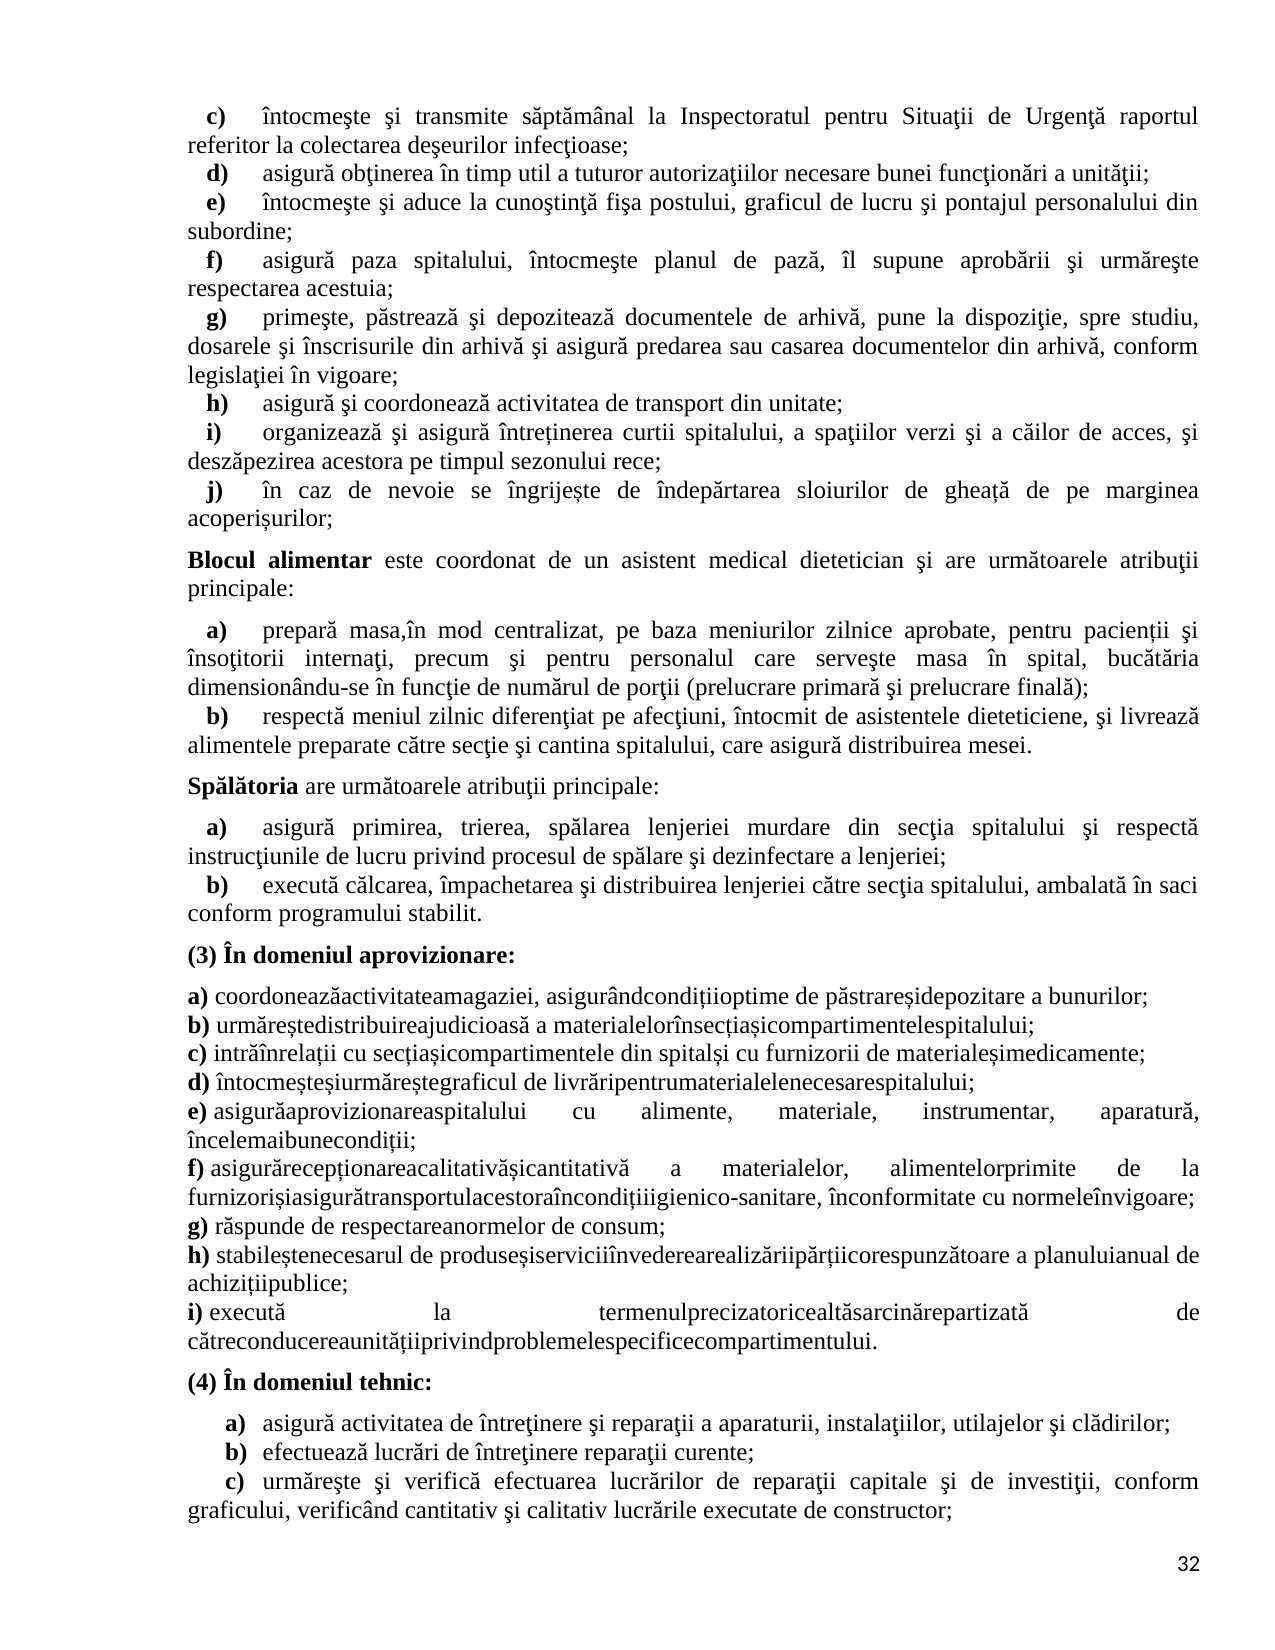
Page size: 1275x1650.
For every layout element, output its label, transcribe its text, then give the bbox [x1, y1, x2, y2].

list prepară masa,în mod centralizat, pe baza meniurilor zilnice aprobate, pentru pacienții şi însoţitorii internaţi, precum şi pentru personalul care serveşte masa în spital, bucătăria dimensionându-se în funcţie de numărul de porţii (prelucrare primară şi prelucrare finală); [187, 615, 1200, 701]
list asigură primirea, trierea, spălarea lenjeriei murdare din secţia spitalului şi respectă instrucţiunile de lucru privind procesul de spălare şi dezinfectare a lenjeriei; [187, 812, 1200, 870]
text i) execută la termenulprecizatoricealtăsarcinărepartizată de cătreconducereaunitățiiprivindproblemelespecificecompartimentului. [187, 1297, 1200, 1355]
list efectuează lucrări de întreţinere reparaţii curente; [187, 1437, 1200, 1466]
list organizează şi asigură întreținerea curtii spitalului, a spaţiilor verzi şi a căilor de acces, şi deszăpezirea acestora pe timpul sezonului rece; [187, 417, 1200, 475]
text f) asigurărecepționareacalitativășicantitativă a materialelor, alimentelorprimite de la furnizorișiasigurătransportulacestoraîncondițiiigienico-sanitare, înconformitate cu normeleînvigoare; [187, 1153, 1200, 1211]
text (4) În domeniul tehnic: [62, 1367, 1200, 1396]
list întocmeşte şi transmite săptămânal la Inspectoratul pentru Situaţii de Urgenţă raportul referitor la colectarea deşeurilor infecţioase; [187, 101, 1200, 158]
list urmăreşte şi verifică efectuarea lucrărilor de reparaţii capitale şi de investiţii, conform graficului, verificând cantitativ şi calitativ lucrările executate de constructor; [187, 1466, 1200, 1523]
list în caz de nevoie se îngrijește de îndepărtarea sloiurilor de gheață de pe marginea acoperișurilor; [187, 475, 1200, 532]
text e) asigurăaprovizionareaspitalului cu alimente, materiale, instrumentar, aparatură, încelemaibunecondiții; [187, 1096, 1200, 1153]
list execută călcarea, împachetarea şi distribuirea lenjeriei către secţia spitalului, ambalată în saci conform programului stabilit. [187, 870, 1200, 927]
list asigură şi coordonează activitatea de transport din unitate; [187, 388, 1200, 417]
list primeşte, păstrează şi depozitează documentele de arhivă, pune la dispoziţie, spre studiu, dosarele şi înscrisurile din arhivă şi asigură predarea sau casarea documentelor din arhivă, conform legislaţiei în vigoare; [187, 302, 1200, 388]
text a) coordoneazăactivitateamagaziei, asigurândcondițiioptime de păstrareșidepozitare a bunurilor; [187, 981, 1200, 1010]
text Spălătoria are următoarele atribuţii principale: [187, 771, 1200, 800]
text Blocul alimentar este coordonat de un asistent medical dietetician şi are următoarele atribuţii principale: [187, 545, 1200, 602]
text d) întocmeșteșiurmăreștegraficul de livrăripentrumaterialelenecesarespitalului; [187, 1067, 1200, 1096]
text c) intrăînrelații cu secțiașicompartimentele din spitalși cu furnizorii de materialeșimedicamente; [187, 1038, 1200, 1067]
list respectă meniul zilnic diferenţiat pe afecţiuni, întocmit de asistentele dieteticiene, şi livrează alimentele preparate către secţie şi cantina spitalului, care asigură distribuirea mesei. [187, 701, 1200, 758]
list întocmeşte şi aduce la cunoştinţă fişa postului, graficul de lucru şi pontajul personalului din subordine; [187, 187, 1200, 245]
list asigură paza spitalului, întocmeşte planul de pază, îl supune aprobării şi urmăreşte respectarea acestuia; [187, 245, 1200, 302]
text h) stabileștenecesarul de produseșiserviciiînvederearealizăriipărțiicorespunzătoare a planuluianual de achizițiipublice; [187, 1240, 1200, 1297]
list asigură obţinerea în timp util a tuturor autorizaţiilor necesare bunei funcţionări a unităţii; [187, 158, 1200, 187]
text (3) În domeniul aprovizionare: [187, 940, 1200, 968]
text g) răspunde de respectareanormelor de consum; [187, 1211, 1200, 1240]
text b) urmăreștedistribuireajudicioasă a materialelorînsecțiașicompartimentelespitalului; [187, 1010, 1200, 1038]
list asigură activitatea de întreţinere şi reparaţii a aparaturii, instalaţiilor, utilajelor şi clădirilor; [187, 1408, 1200, 1437]
